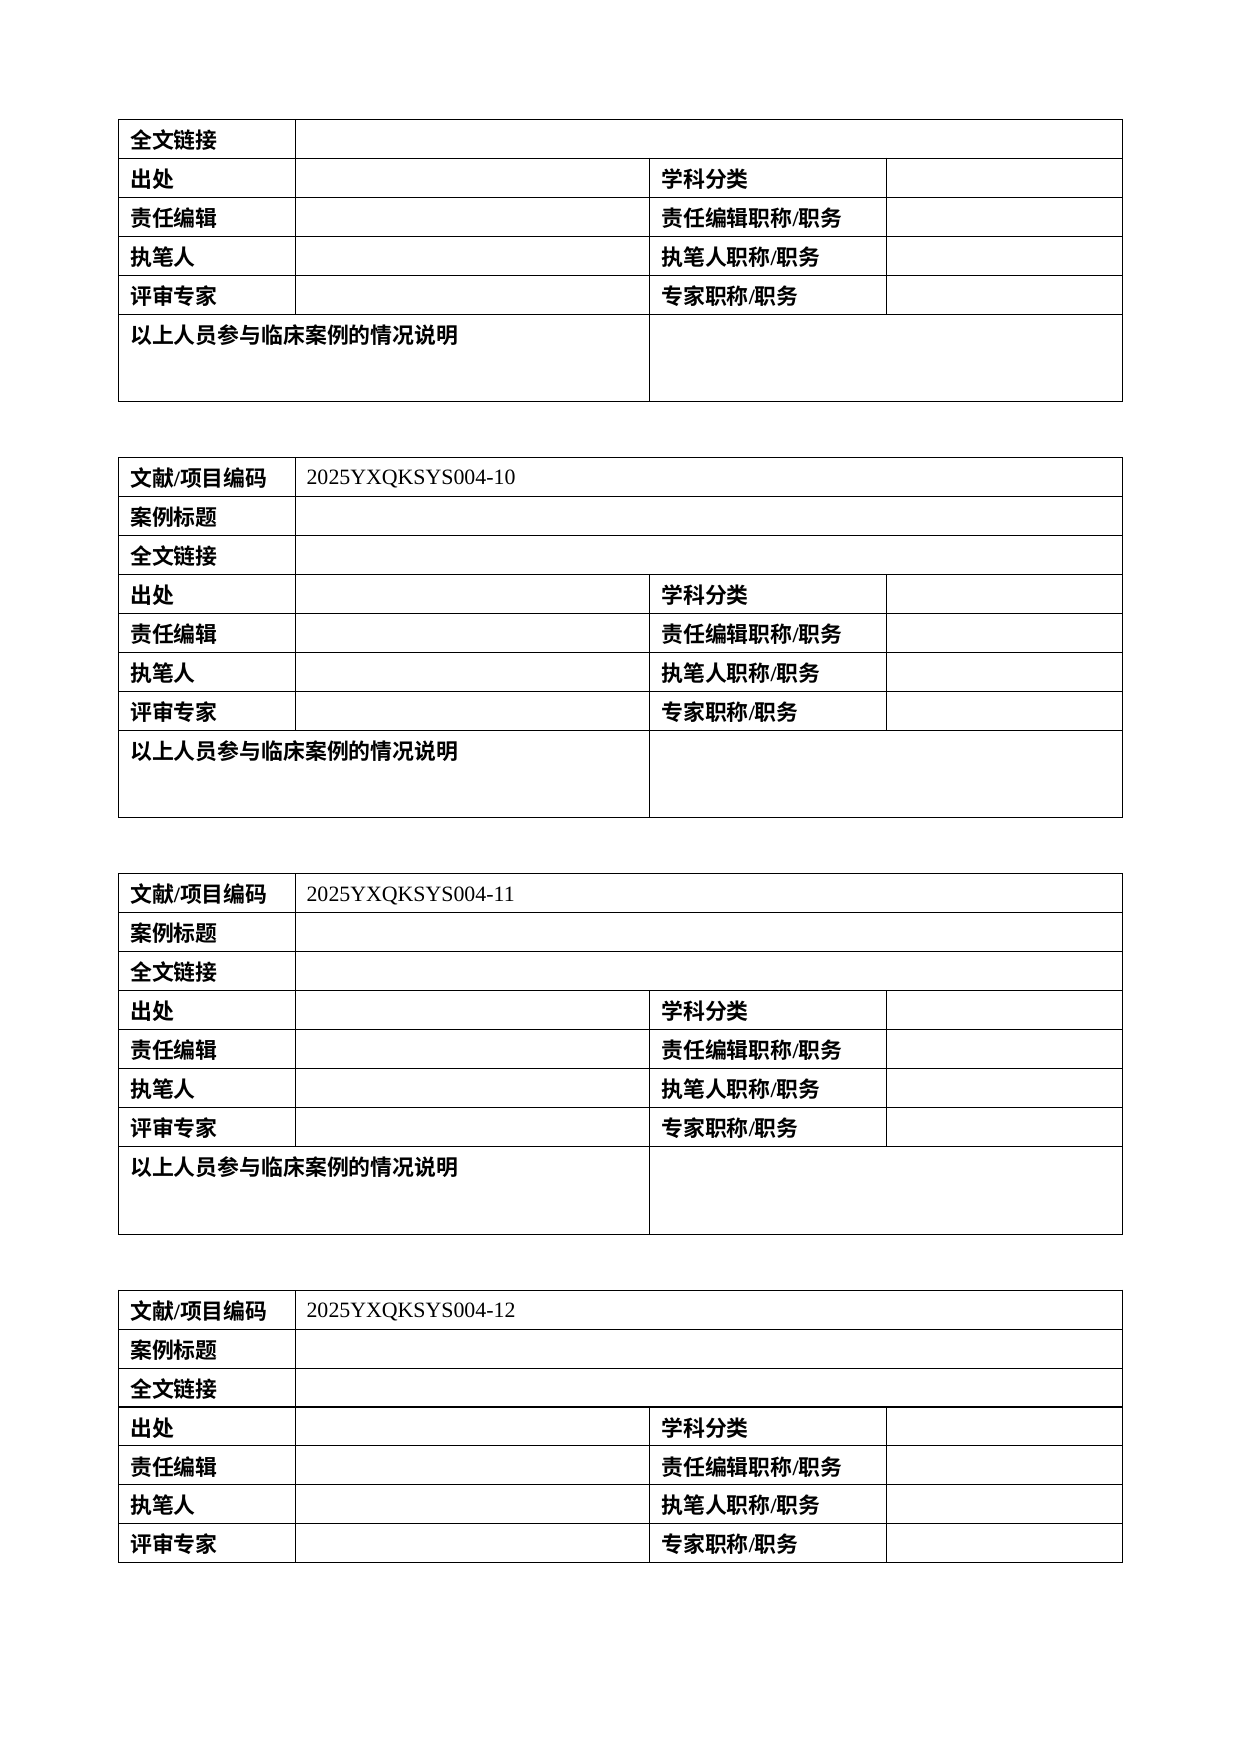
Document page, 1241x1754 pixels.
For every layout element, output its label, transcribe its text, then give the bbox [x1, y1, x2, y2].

table_header 文献/项目编码 [119, 458, 295, 496]
table_cell [887, 991, 1122, 1029]
table_cell [650, 1147, 1122, 1233]
table_cell 专家职称/职务 [650, 1108, 886, 1146]
table_cell [887, 614, 1122, 652]
table_cell [296, 1330, 1122, 1367]
table_header 文献/项目编码 [119, 874, 295, 912]
table_header 2025YXQKSYS004-11 [296, 874, 1122, 912]
table_cell 以上人员参与临床案例的情况说明 [119, 731, 649, 817]
table_cell 评审专家 [119, 276, 295, 313]
table_cell 责任编辑职称/职务 [650, 614, 886, 652]
table_cell 全文链接 [119, 1369, 295, 1406]
table_cell [296, 1030, 649, 1068]
table_cell [296, 614, 649, 652]
table_cell [296, 159, 649, 197]
table_cell [296, 1369, 1122, 1406]
table_cell 学科分类 [650, 159, 886, 197]
table_cell [887, 575, 1122, 613]
table_cell [887, 1524, 1122, 1562]
table_cell 专家职称/职务 [650, 1524, 886, 1562]
table_cell 责任编辑 [119, 198, 295, 236]
table_cell [887, 653, 1122, 691]
table_cell 执笔人 [119, 237, 295, 274]
table_cell 执笔人职称/职务 [650, 653, 886, 691]
table_cell 全文链接 [119, 536, 295, 574]
table_cell 全文链接 [119, 120, 295, 158]
table_cell [296, 198, 649, 236]
table_cell 出处 [119, 159, 295, 197]
table_cell 出处 [119, 991, 295, 1029]
table_cell 责任编辑 [119, 1446, 295, 1484]
table_cell 学科分类 [650, 575, 886, 613]
table_cell [296, 1108, 649, 1146]
table_cell 学科分类 [650, 1408, 886, 1445]
table_cell 学科分类 [650, 991, 886, 1029]
table_cell [887, 276, 1122, 313]
table_cell 责任编辑职称/职务 [650, 1030, 886, 1068]
table_cell 执笔人职称/职务 [650, 1485, 886, 1523]
table_cell 评审专家 [119, 1108, 295, 1146]
table_cell 案例标题 [119, 497, 295, 535]
table_cell [887, 1485, 1122, 1523]
table_cell 责任编辑职称/职务 [650, 1446, 886, 1484]
table_cell [296, 653, 649, 691]
table_cell 全文链接 [119, 952, 295, 990]
table_cell [296, 913, 1122, 951]
table_cell 专家职称/职务 [650, 692, 886, 730]
table_cell 执笔人职称/职务 [650, 237, 886, 274]
table_cell 出处 [119, 575, 295, 613]
table_cell [887, 159, 1122, 197]
table_header 2025YXQKSYS004-10 [296, 458, 1122, 496]
table_cell 责任编辑 [119, 614, 295, 652]
table_cell [296, 120, 1122, 158]
table_cell 以上人员参与临床案例的情况说明 [119, 1147, 649, 1233]
table_cell [887, 1108, 1122, 1146]
table_cell [296, 536, 1122, 574]
table_cell [296, 692, 649, 730]
table_cell 责任编辑职称/职务 [650, 198, 886, 236]
table_cell 专家职称/职务 [650, 276, 886, 313]
table_cell 执笔人 [119, 653, 295, 691]
table_cell [296, 991, 649, 1029]
table_cell 执笔人 [119, 1069, 295, 1107]
table_header 文献/项目编码 [119, 1291, 295, 1328]
table_cell 以上人员参与临床案例的情况说明 [119, 315, 649, 401]
table_cell 执笔人 [119, 1485, 295, 1523]
table_cell 评审专家 [119, 1524, 295, 1562]
table_cell [650, 731, 1122, 817]
table_cell 案例标题 [119, 913, 295, 951]
table_cell [296, 952, 1122, 990]
table_cell [296, 575, 649, 613]
table_cell [887, 1030, 1122, 1068]
table_cell [296, 1485, 649, 1523]
table_cell [887, 198, 1122, 236]
table_cell [887, 237, 1122, 274]
table_cell [296, 237, 649, 274]
table_cell 执笔人职称/职务 [650, 1069, 886, 1107]
table_cell 案例标题 [119, 1330, 295, 1367]
table_cell 责任编辑 [119, 1030, 295, 1068]
table_cell 评审专家 [119, 692, 295, 730]
table_cell [296, 1524, 649, 1562]
table_cell [887, 692, 1122, 730]
table_cell [296, 276, 649, 313]
table_cell [887, 1069, 1122, 1107]
table_cell [887, 1446, 1122, 1484]
table_cell [887, 1408, 1122, 1445]
table_cell 出处 [119, 1408, 295, 1445]
table_cell [650, 315, 1122, 401]
table_cell [296, 497, 1122, 535]
table_cell [296, 1446, 649, 1484]
table_header 2025YXQKSYS004-12 [296, 1291, 1122, 1328]
table_cell [296, 1069, 649, 1107]
table_cell [296, 1408, 649, 1445]
